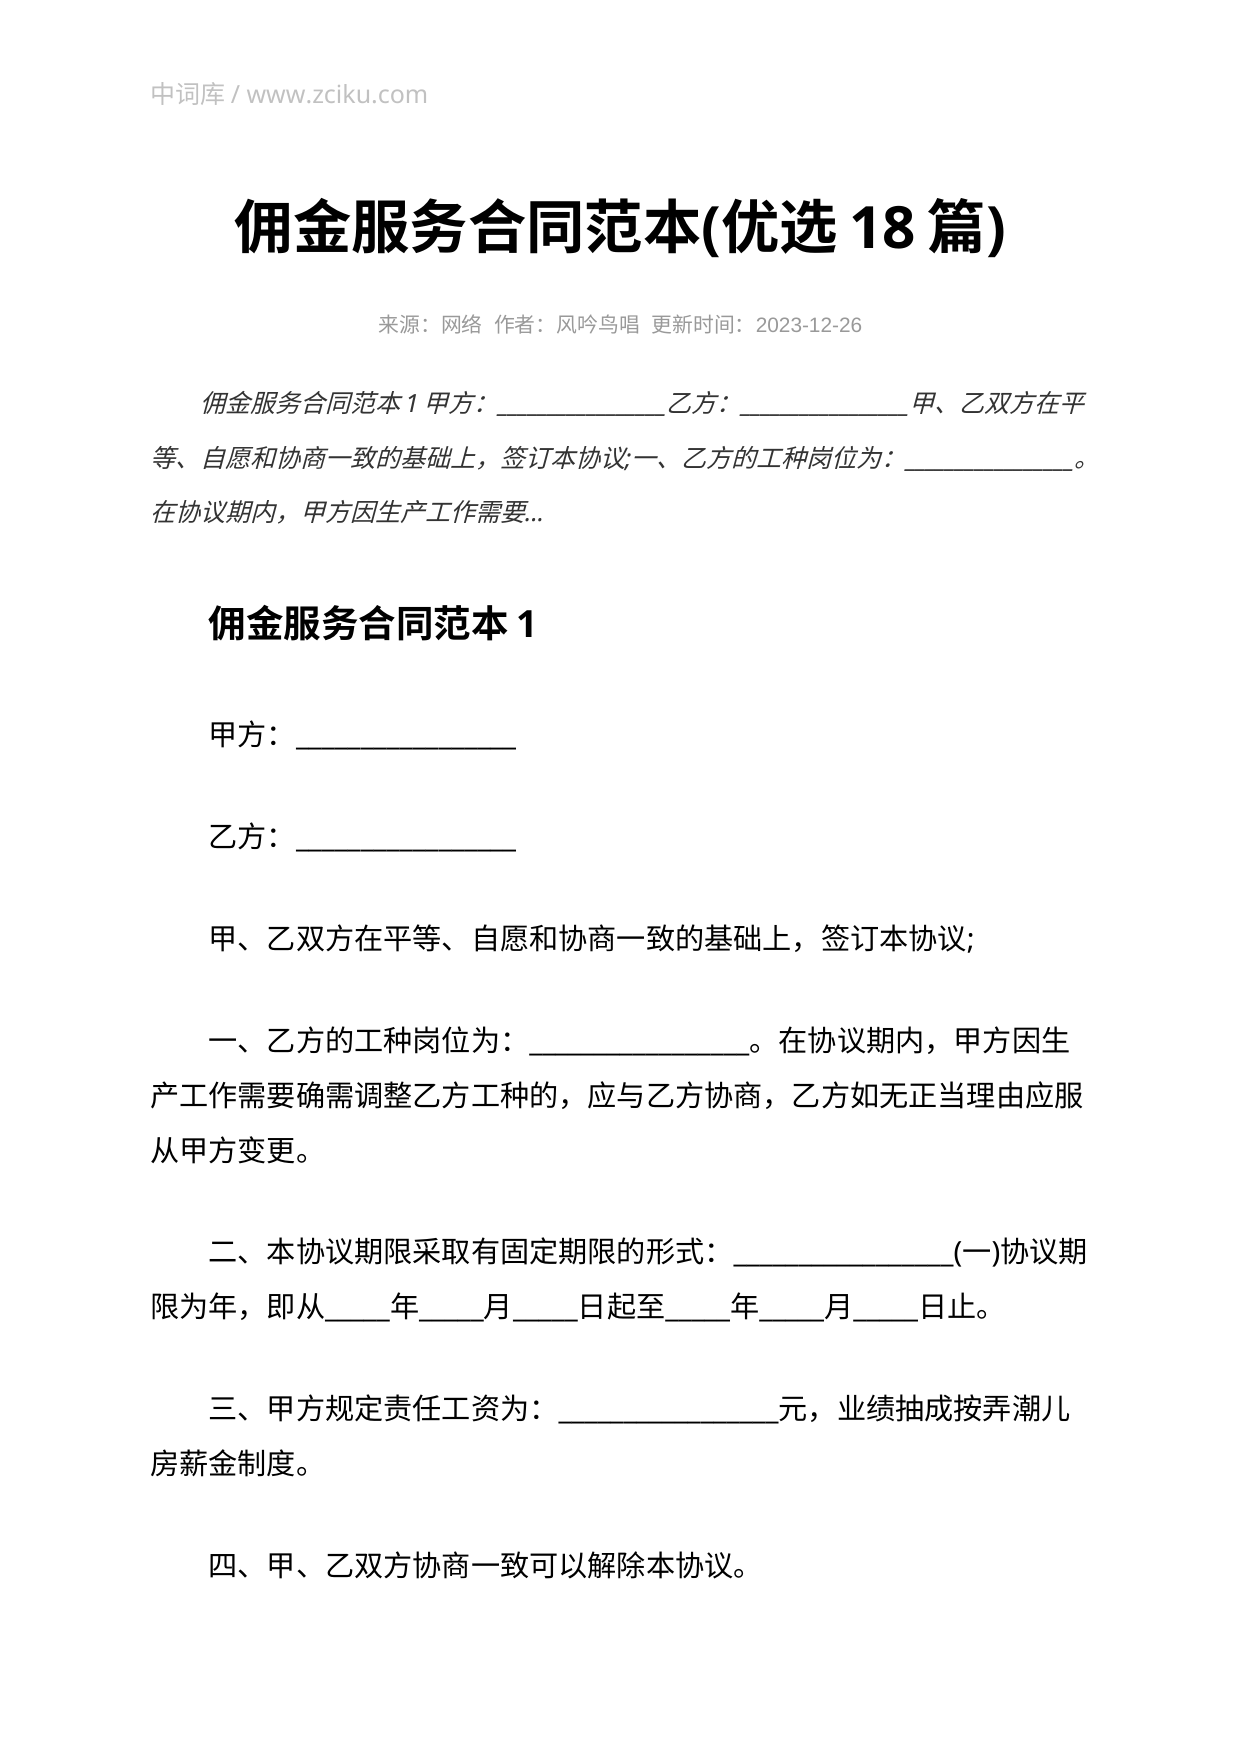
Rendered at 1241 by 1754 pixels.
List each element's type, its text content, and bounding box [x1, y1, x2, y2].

text 一、乙方的工种岗位为：_________________。在协议期内，甲方因生产工作需要确需调整乙方工种的，应与乙方协商，乙方如无正当理由应服从甲方变更。 [150, 1017, 1090, 1169]
subtitle 佣金服务合同范本(优选18篇) [150, 181, 1090, 266]
text 四、甲、乙双方协商一致可以解除本协议。 [150, 1543, 1090, 1585]
text 三、甲方规定责任工资为：_________________元，业绩抽成按弄潮儿房薪金制度。 [150, 1386, 1090, 1483]
text 来源：网络 作者：风吟鸟唱 更新时间：2023-12-26 [150, 313, 1090, 337]
text 甲方：_________________ [150, 711, 1090, 754]
text 二、本协议期限采取有固定期限的形式：_________________(一)协议期限为年，即从_____年_____月_____日起至_____年_____月_____日止。 [150, 1229, 1090, 1326]
text 甲、乙双方在平等、自愿和协商一致的基础上，签订本协议; [150, 915, 1090, 958]
text 乙方：_________________ [150, 813, 1090, 856]
text 佣金服务合同范本1甲方：_________________乙方：_________________甲、乙双方在平等、自愿和协商一致的基础上，签订本协议;一、乙方的工种岗位为：_________________。在协议期内，甲方因生产工作需要... [150, 384, 1090, 529]
text 佣金服务合同范本1 [150, 594, 1090, 648]
